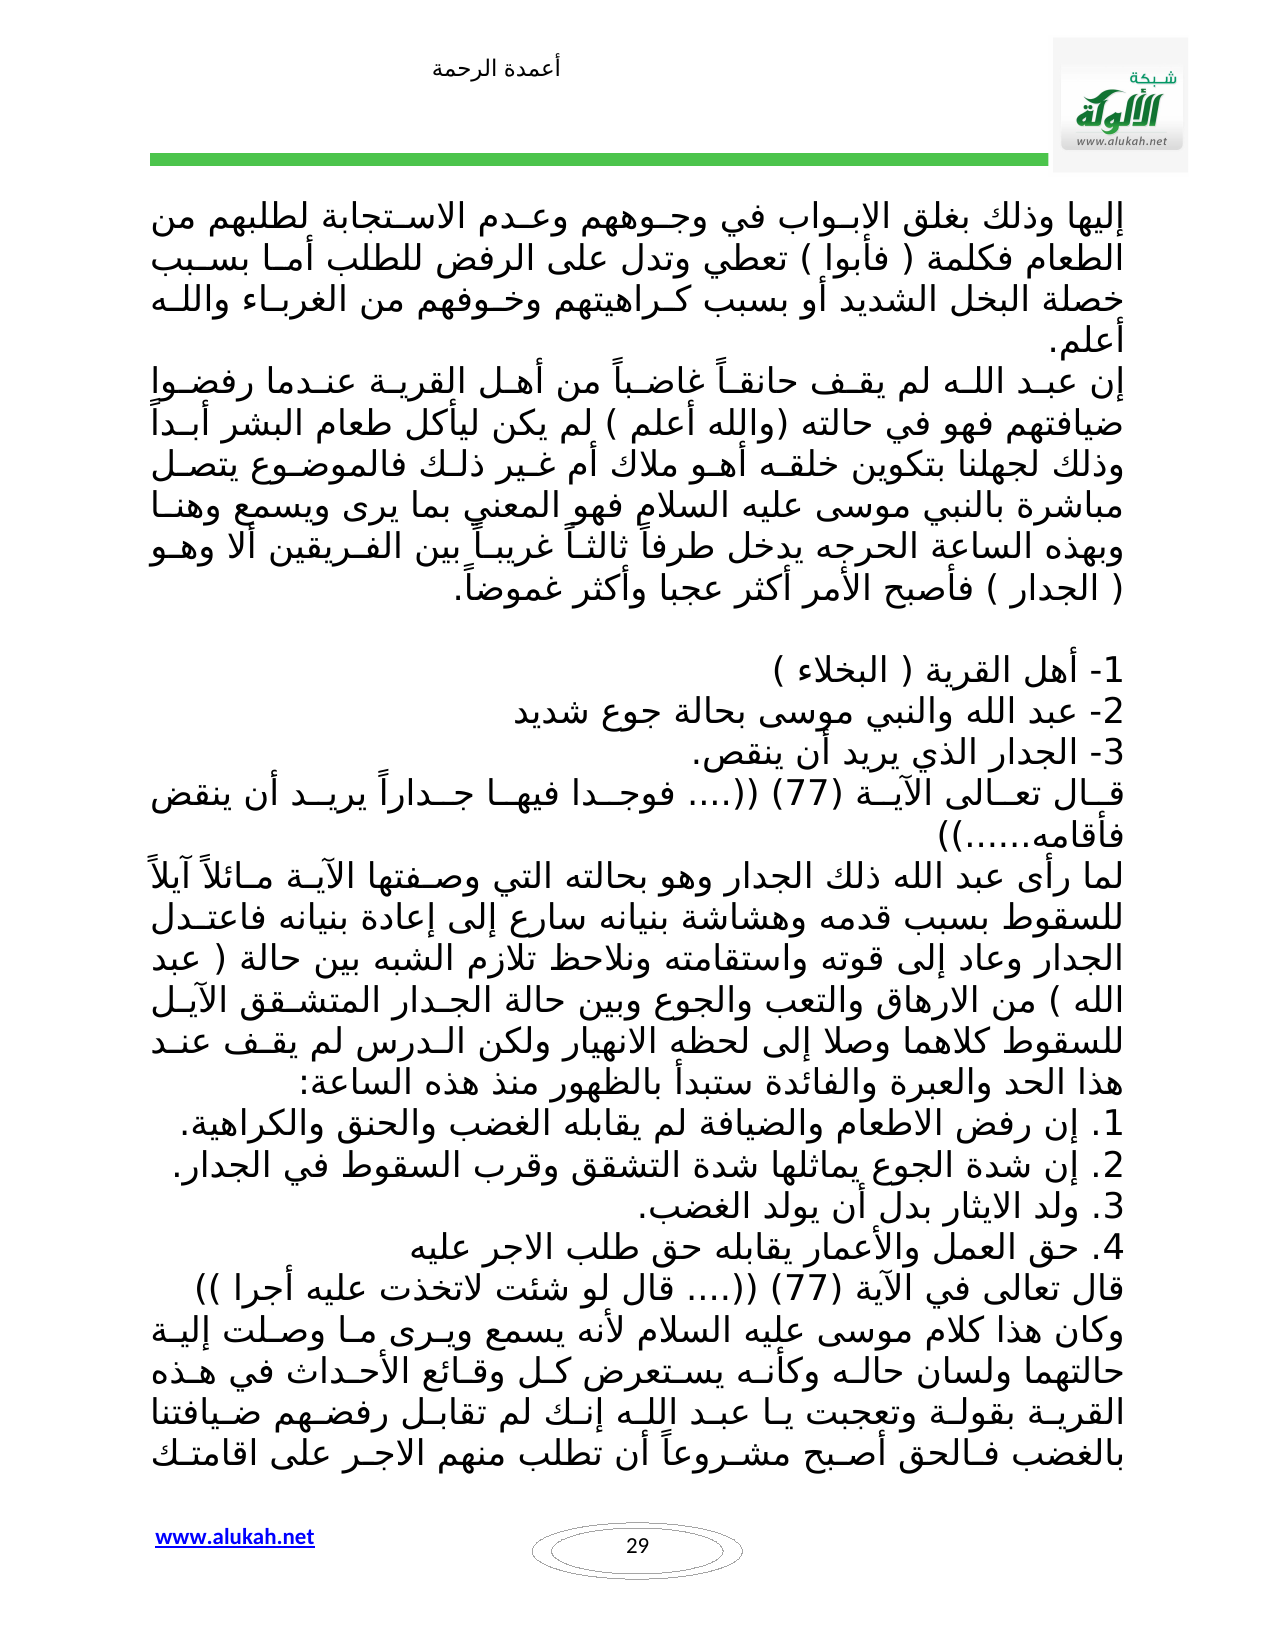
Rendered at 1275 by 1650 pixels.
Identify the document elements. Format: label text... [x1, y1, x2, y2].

text قال تعالى الآية (77) ((.... فوجدا فيها جداراً يريد أن ينقض فأقامه......)) [150, 773, 1125, 855]
text 4. حق العمل والأعمار يقابله حق طلب الاجر عليه [150, 1227, 1125, 1268]
text 3. ولد الايثار بدل أن يولد الغضب. [150, 1185, 1125, 1227]
text قال تعالى في الآية (77) ((.... قال لو شئت لاتخذت عليه أجرا )) [150, 1268, 1125, 1309]
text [150, 196, 1125, 361]
text 2- عبد الله والنبي موسى بحالة جوع شديد [150, 690, 1125, 732]
text إن عبد الله لم يقف حانقاً غاضباً من أهل القرية عندما رفضوا ضيافتهم فهو في حالته (والله أعلم ) لم يكن ليأكل طعام البشر أبداً وذلك لجهلنا بتكوين خلقه أهو ملاك أم غير ذلك فالموضوع يتصل مباشرة بالنبي موسى عليه السلام فهو المعني بما يرى ويسمع وهنا وبهذه الساعة الحرجه يدخل طرفاً ثالثاً غريباً بين الفريقين ألا وهو ( الجدار ) فأصبح الأمر أكثر عجبا وأكثر غموضاً. [150, 361, 1125, 608]
text 1. إن رفض الاطعام والضيافة لم يقابله الغضب والحنق والكراهية. [150, 1103, 1125, 1144]
text 2. إن شدة الجوع يماثلها شدة التشقق وقرب السقوط في الجدار. [150, 1144, 1125, 1185]
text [150, 1309, 1125, 1474]
text 3- الجدار الذي يريد أن ينقص. [150, 732, 1125, 773]
text لما رأى عبد الله ذلك الجدار وهو بحالته التي وصفتها الآية مائلاً آيلاً للسقوط بسبب قدمه وهشاشة بنيانه سارع إلى إعادة بنيانه فاعتدل الجدار وعاد إلى قوته واستقامته ونلاحظ تلازم الشبه بين حالة ( عبد الله ) من الارهاق والتعب والجوع وبين حالة الجدار المتشقق الآيل للسقوط كلاهما وصلا إلى لحظه الانهيار ولكن الدرس لم يقف عند هذا الحد والعبرة والفائدة ستبدأ بالظهور منذ هذه الساعة: [150, 855, 1125, 1103]
text 1- أهل القرية ( البخلاء ) [150, 649, 1125, 690]
